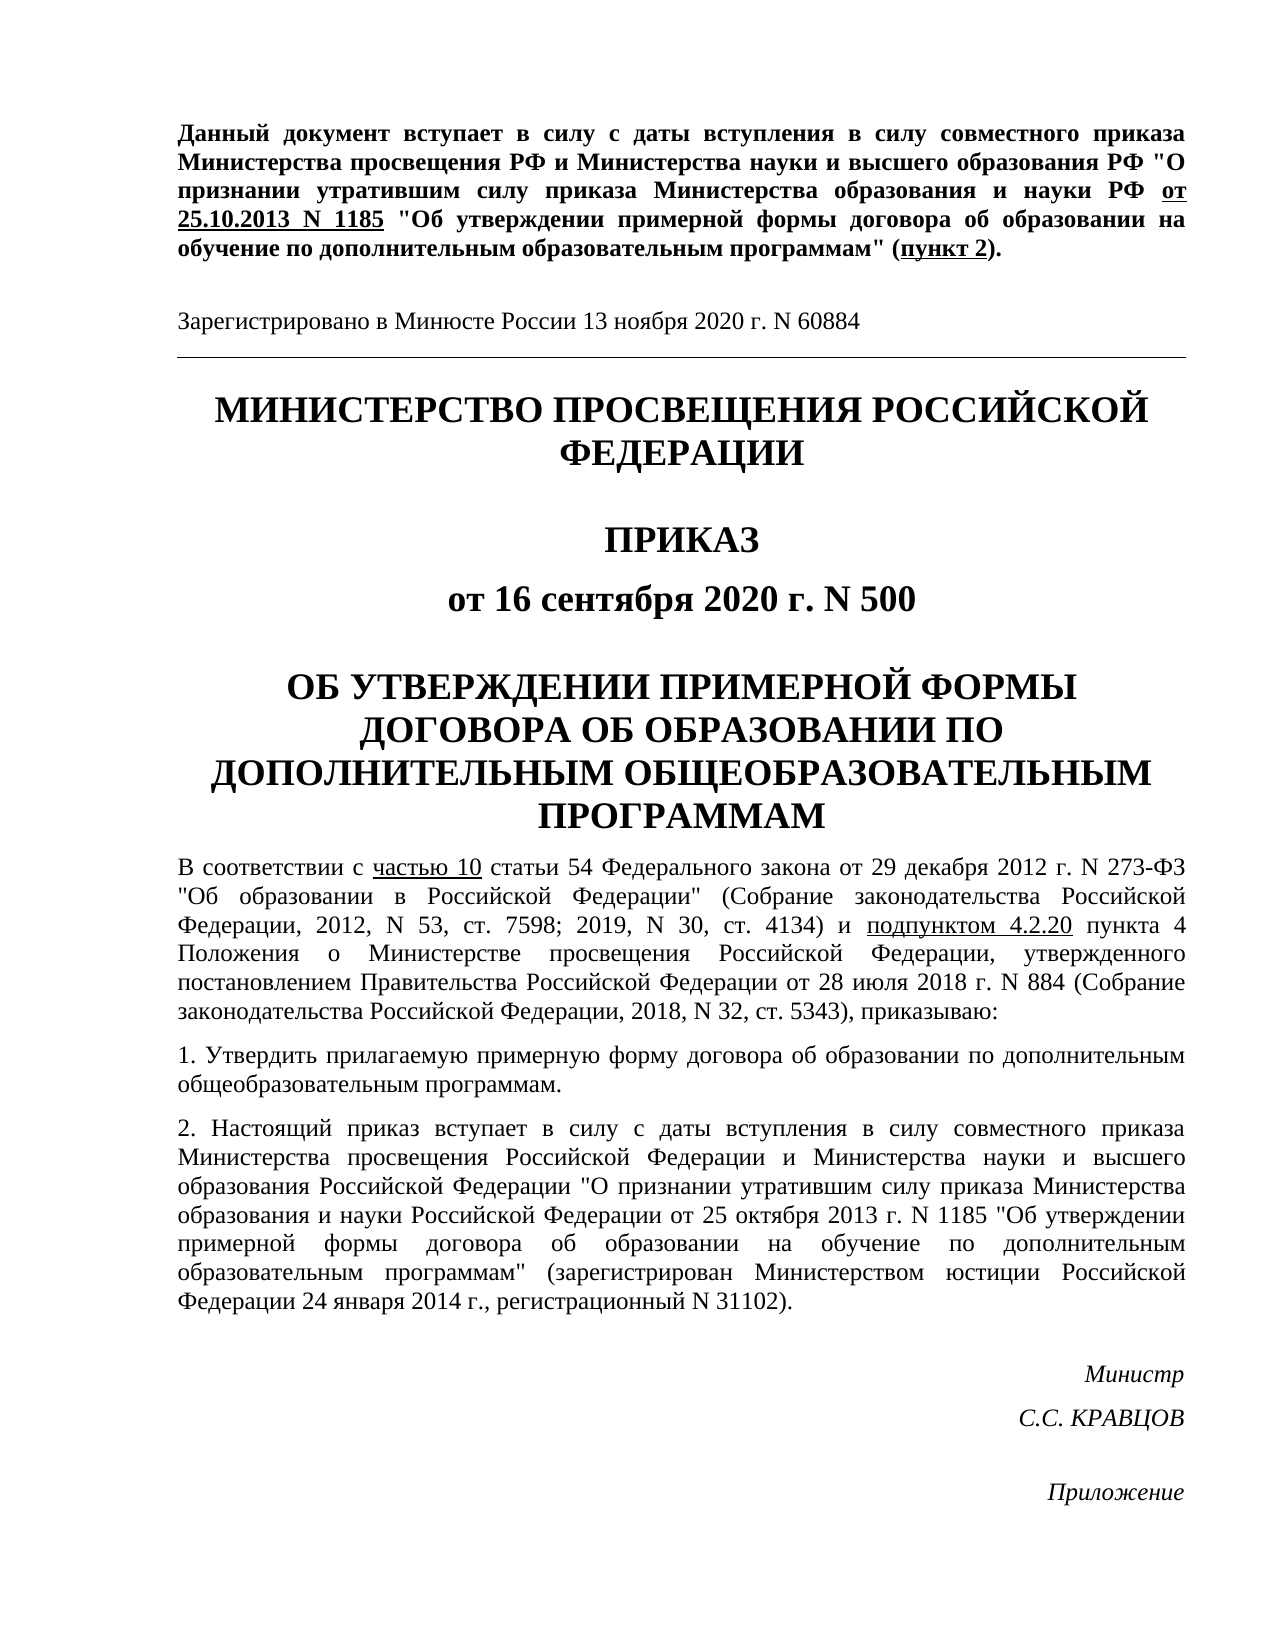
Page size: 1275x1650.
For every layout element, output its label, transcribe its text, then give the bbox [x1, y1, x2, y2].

text 1. Утвердить прилагаемую примерную форму договора об образовании по дополнительным общеобразовательным программам. [177, 1040, 1186, 1098]
text Министр [177, 1359, 1186, 1388]
text В соответствии с частью 10 статьи 54 Федерального закона от 29 декабря 2012 г. N 273-ФЗ "Об образовании в Российской Федерации" (Собрание законодательства Российской Федерации, 2012, N 53, ст. 7598; 2019, N 30, ст. 4134) и подпунктом 4.2.20 пункта 4 Положения о Министерстве просвещения Российской Федерации, утвержденного постановлением Правительства Российской Федерации от 28 июля 2018 г. N 884 (Собрание законодательства Российской Федерации, 2018, N 32, ст. 5343), приказываю: [177, 852, 1186, 1025]
text Зарегистрировано в Минюсте России 13 ноября 2020 г. N 60884 [177, 306, 1186, 335]
text ОБ УТВЕРЖДЕНИИ ПРИМЕРНОЙ ФОРМЫ ДОГОВОРА ОБ ОБРАЗОВАНИИ ПО ДОПОЛНИТЕЛЬНЫМ ОБЩЕОБРАЗОВАТЕЛЬНЫМ ПРОГРАММАМ [177, 664, 1186, 837]
text ПРИКАЗ [177, 518, 1186, 561]
text Данный документ вступает в силу с даты вступления в силу совместного приказа Министерства просвещения РФ и Министерства науки и высшего образования РФ "О признании утратившим силу приказа Министерства образования и науки РФ от 25.10.2013 N 1185 "Об утверждении примерной формы договора об образовании на обучение по дополнительным образовательным программам" (пункт 2). [177, 118, 1186, 262]
text МИНИСТЕРСТВО ПРОСВЕЩЕНИЯ РОССИЙСКОЙ ФЕДЕРАЦИИ [177, 387, 1186, 473]
text 2. Настоящий приказ вступает в силу с даты вступления в силу совместного приказа Министерства просвещения Российской Федерации и Министерства науки и высшего образования Российской Федерации "О признании утратившим силу приказа Министерства образования и науки Российской Федерации от 25 октября 2013 г. N 1185 "Об утверждении примерной формы договора об образовании на обучение по дополнительным образовательным программам" (зарегистрирован Министерством юстиции Российской Федерации 24 января 2014 г., регистрационный N 31102). [177, 1113, 1186, 1315]
text от 16 сентября 2020 г. N 500 [177, 577, 1186, 620]
text С.С. КРАВЦОВ [177, 1403, 1186, 1432]
text Приложение [177, 1477, 1186, 1505]
